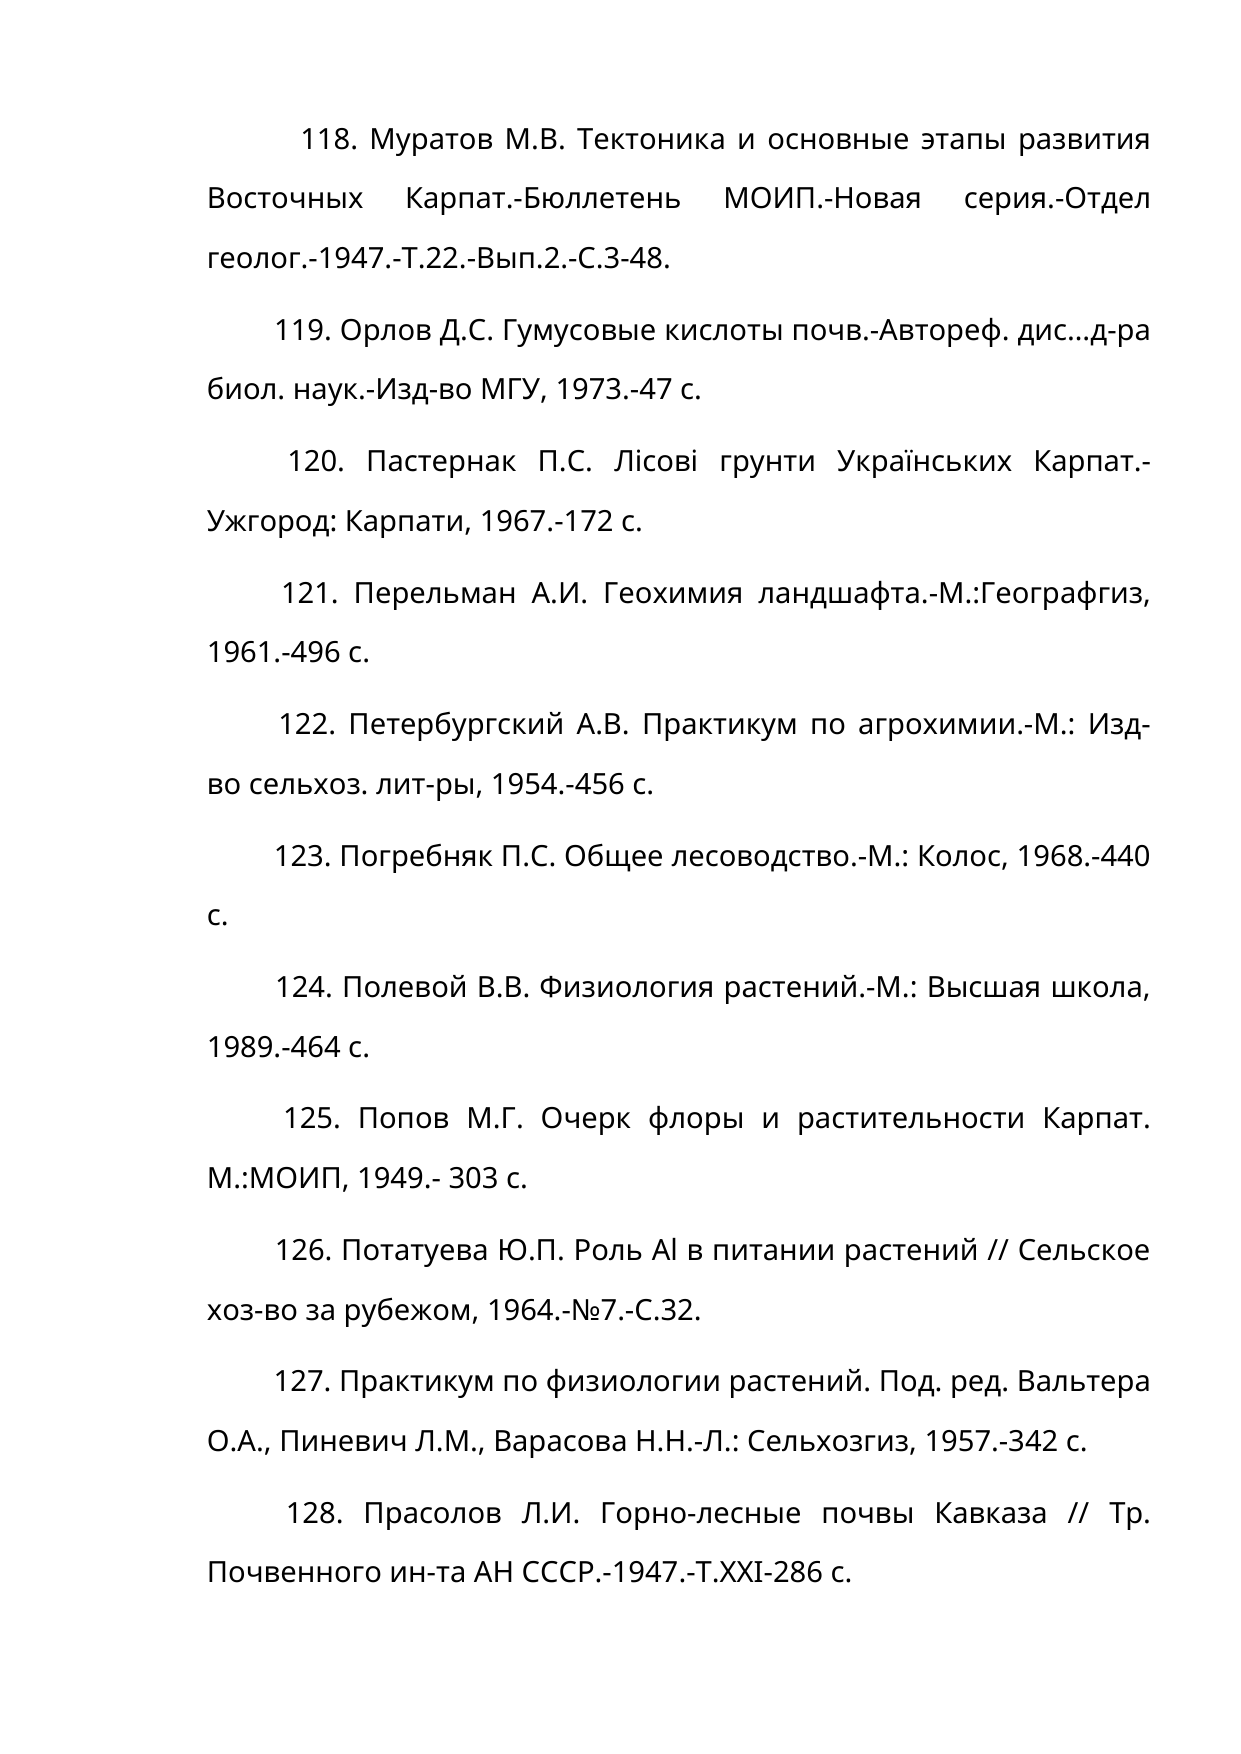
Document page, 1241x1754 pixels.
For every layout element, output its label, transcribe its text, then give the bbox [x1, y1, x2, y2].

text 123. Погребняк П.С. Общее лесоводство.-М.: Колос, 1968.-440 с. [207, 835, 1152, 934]
text 124. Полевой В.В. Физиология растений.-М.: Высшая школа, 1989.-464 с. [207, 966, 1152, 1066]
text 125. Попов М.Г. Очерк флоры и растительности Карпат. М.:МОИП, 1949.- 303 с. [207, 1098, 1152, 1197]
text 121. Перельман А.И. Геохимия ландшафта.-М.:Географгиз, 1961.-496 с. [207, 572, 1152, 671]
text 126. Потатуева Ю.П. Роль Al в питании растений // Сельское хоз-во за рубежом, 1964.-№7.-С.32. [207, 1229, 1152, 1328]
text 119. Орлов Д.С. Гумусовые кислоты почв.-Автореф. дис…д-ра биол. наук.-Изд-во МГУ, 1973.-47 с. [207, 309, 1152, 408]
text 127. Практикум по физиологии растений. Под. ред. Вальтера О.А., Пиневич Л.М., Варасова Н.Н.-Л.: Сельхозгиз, 1957.-342 с. [207, 1361, 1152, 1460]
text 128. Прасолов Л.И. Горно-лесные почвы Кавказа // Тр. Почвенного ин-та АН СССР.-1947.-Т.ХХІ-286 с. [207, 1492, 1152, 1591]
text 120. Пастернак П.С. Лісові грунти Українських Карпат.-Ужгород: Карпати, 1967.-172 с. [207, 441, 1152, 540]
text 122. Петербургский А.В. Практикум по агрохимии.-М.: Изд-во сельхоз. лит-ры, 1954.-456 с. [207, 703, 1152, 803]
text 118. Муратов М.В. Тектоника и основные этапы развития Восточных Карпат.-Бюллетень МОИП.-Новая серия.-Отдел геолог.-1947.-Т.22.-Вып.2.-С.3-48. [207, 118, 1152, 277]
